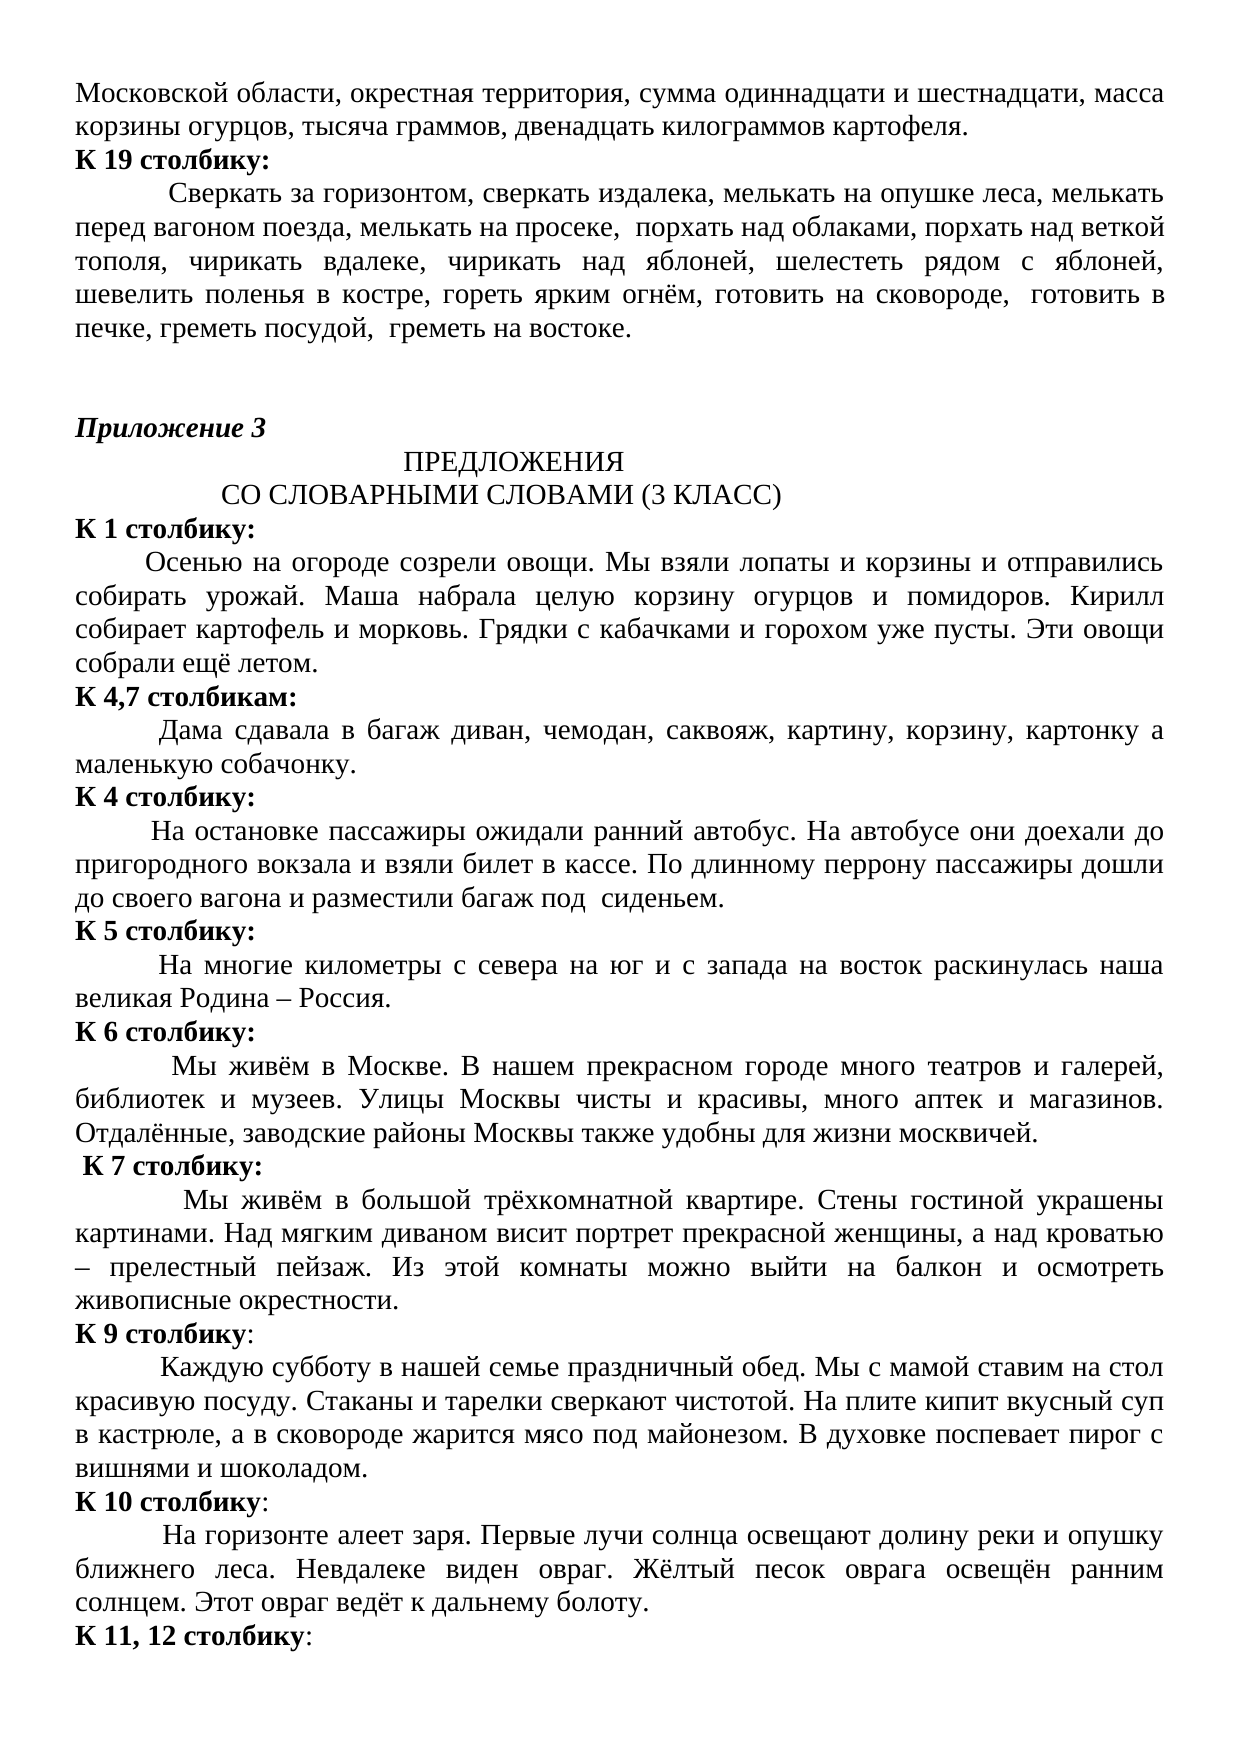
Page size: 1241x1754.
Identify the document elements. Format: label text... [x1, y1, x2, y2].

text ПРЕДЛОЖЕНИЯ [75, 444, 1165, 477]
text Приложение 3 [75, 377, 1165, 444]
text К 4 столбику: [75, 779, 1165, 813]
text Дама сдавала в багаж диван, чемодан, саквояж, картину, корзину, картонку а маленькую собачонку. [75, 712, 1165, 779]
text Каждую субботу в нашей семье праздничный обед. Мы с мамой ставим на стол красивую посуду. Стаканы и тарелки сверкают чистотой. На плите кипит вкусный суп в кастрюле, а в сковороде жарится мясо под майонезом. В духовке поспевает пирог с вишнями и шоколадом. [75, 1349, 1165, 1484]
text К 10 столбику: [75, 1484, 1165, 1517]
text К 6 столбику: [75, 1014, 1165, 1048]
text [75, 75, 1165, 142]
text Мы живём в Москве. В нашем прекрасном городе много театров и галерей, библиотек и музеев. Улицы Москвы чисты и красивы, много аптек и магазинов. Отдалённые, заводские районы Москвы также удобны для жизни москвичей. [75, 1048, 1165, 1148]
text К 5 столбику: [75, 913, 1165, 947]
text На остановке пассажиры ожидали ранний автобус. На автобусе они доехали до пригородного вокзала и взяли билет в кассе. По длинному перрону пассажиры дошли до своего вагона и разместили багаж под сиденьем. [75, 813, 1165, 913]
text К 4,7 столбикам: [75, 679, 1165, 712]
text Сверкать за горизонтом, сверкать издалека, мелькать на опушке леса, мелькать перед вагоном поезда, мелькать на просеке, порхать над облаками, порхать над веткой тополя, чирикать вдалеке, чирикать над яблоней, шелестеть рядом с яблоней, шевелить поленья в костре, гореть ярким огнём, готовить на сковороде, готовить в печке, греметь посудой, греметь на востоке. [75, 176, 1165, 343]
text К 11, 12 столбику: [75, 1618, 1165, 1651]
text К 7 столбику: [75, 1148, 1165, 1182]
text Осенью на огороде созрели овощи. Мы взяли лопаты и корзины и отправились собирать урожай. Маша набрала целую корзину огурцов и помидоров. Кирилл собирает картофель и морковь. Грядки с кабачками и горохом уже пусты. Эти овощи собрали ещё летом. [75, 544, 1165, 679]
text К 9 столбику: [75, 1316, 1165, 1349]
text СО СЛОВАРНЫМИ СЛОВАМИ (3 КЛАСС) [75, 477, 1165, 511]
text К 1 столбику: [75, 511, 1165, 544]
text На многие километры с севера на юг и с запада на восток раскинулась наша великая Родина – Россия. [75, 947, 1165, 1014]
text На горизонте алеет заря. Первые лучи солнца освещают долину реки и опушку ближнего леса. Невдалеке виден овраг. Жёлтый песок оврага освещён ранним солнцем. Этот овраг ведёт к дальнему болоту. [75, 1517, 1165, 1618]
text Мы живём в большой трёхкомнатной квартире. Стены гостиной украшены картинами. Над мягким диваном висит портрет прекрасной женщины, а над кроватью – прелестный пейзаж. Из этой комнаты можно выйти на балкон и осмотреть живописные окрестности. [75, 1182, 1165, 1316]
text К 19 столбику: [75, 142, 1165, 176]
